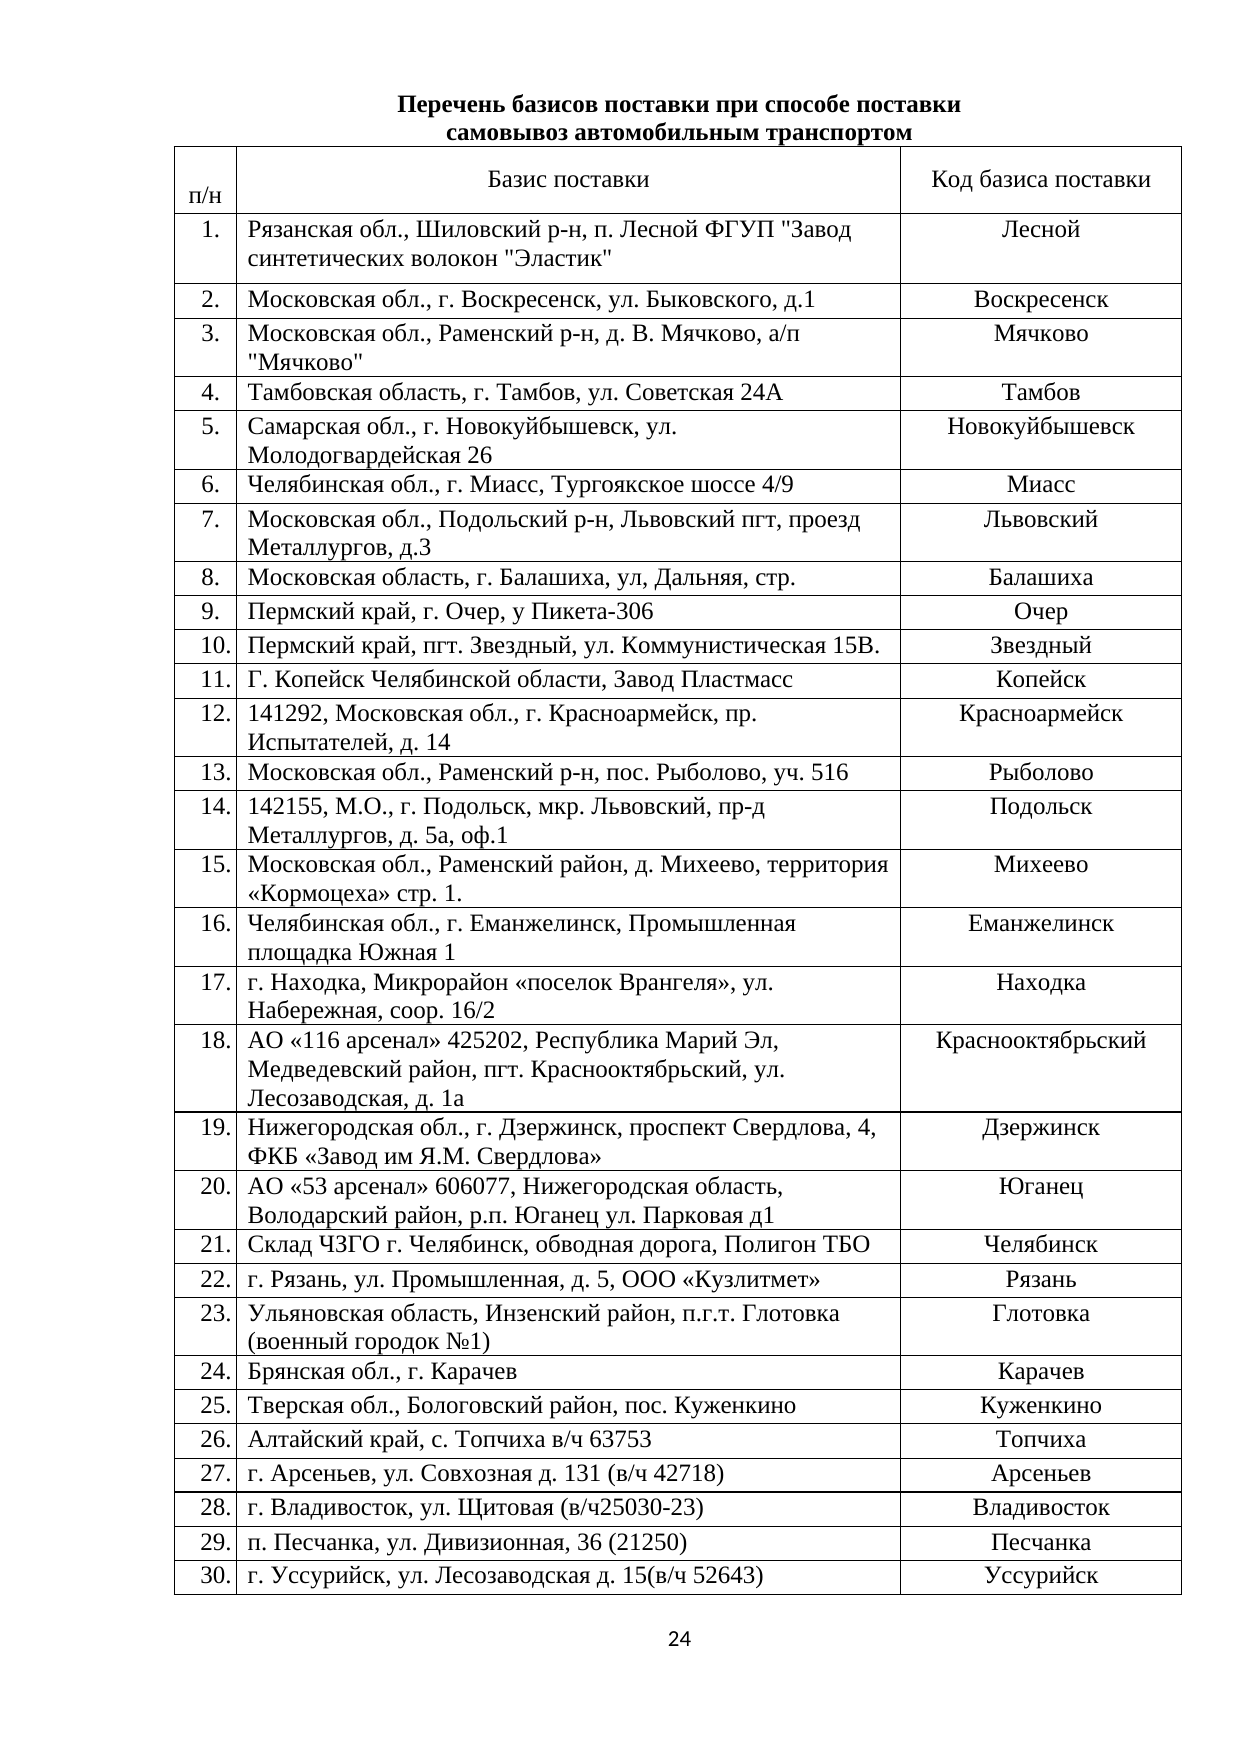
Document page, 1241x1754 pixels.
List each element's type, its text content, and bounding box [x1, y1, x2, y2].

table_cell [175, 850, 236, 907]
table_cell Челябинск [901, 1230, 1181, 1263]
table_cell Челябинская обл., г. Еманжелинск, Промышленная площадка Южная 1 [237, 908, 900, 966]
table_cell [175, 757, 236, 790]
table_cell Глотовка [901, 1298, 1181, 1355]
table_cell Воскресенск [901, 284, 1181, 317]
table_cell Московская область, г. Балашиха, ул, Дальняя, стр. [237, 562, 900, 595]
table_cell Еманжелинск [901, 908, 1181, 966]
table_cell Очер [901, 596, 1181, 629]
table_cell [175, 504, 236, 561]
table_cell Копейск [901, 664, 1181, 697]
table_cell Самарская обл., г. Новокуйбышевск, ул. Молодогвардейская 26 [237, 411, 900, 468]
table_cell [175, 1527, 236, 1559]
table_cell г. Уссурийск, ул. Лесозаводская д. 15(в/ч 52643) [237, 1561, 900, 1594]
table_cell Рязанская обл., Шиловский р-н, п. Лесной ФГУП "Завод синтетических волокон "Эластик" [237, 214, 900, 283]
table_cell Тамбов [901, 377, 1181, 410]
table_cell Куженкино [901, 1390, 1181, 1423]
table_cell п. Песчанка, ул. Дивизионная, 36 (21250) [237, 1527, 900, 1559]
table_cell [175, 470, 236, 503]
table_cell Рязань [901, 1264, 1181, 1297]
table_cell [175, 1113, 236, 1170]
table_cell Топчиха [901, 1424, 1181, 1457]
table_cell .О., г. Подольск, мкр. Львовский, пр-д Металлургов, д. 5а, оф.1 [237, 791, 900, 848]
table_cell АО «116 арсенал» 425202, Республика Марий Эл, Медведевский район, пгт. Краснооктябрьский, ул. Лесозаводская, д. 1а [237, 1025, 900, 1111]
table_cell Львовский [901, 504, 1181, 561]
table_cell Алтайский край, с. Топчиха в/ч 63753 [237, 1424, 900, 1457]
table_cell [175, 1493, 236, 1526]
table_cell Рыболово [901, 757, 1181, 790]
table_cell Московская обл., Раменский р-н, д. В. Мячково, а/п "Мячково" [237, 319, 900, 376]
table_cell [175, 1264, 236, 1297]
table_cell [175, 1230, 236, 1263]
table_cell [175, 908, 236, 966]
table_cell Юганец [901, 1171, 1181, 1228]
table_cell [175, 377, 236, 410]
table_cell г. Владивосток, ул. Щитовая (в/ч25030-23) [237, 1493, 900, 1526]
table_cell г. Арсеньев, ул. Совхозная д. 131 (в/ч 42718) [237, 1459, 900, 1491]
table_cell Лесной [901, 214, 1181, 283]
table_cell [175, 562, 236, 595]
table_cell [175, 411, 236, 468]
table_cell 141292, Московская обл., г. Красноармейск, пр. Испытателей, д. 14 [237, 699, 900, 756]
table_cell [175, 1025, 236, 1111]
table_cell [175, 630, 236, 663]
table_cell Дзержинск [901, 1113, 1181, 1170]
table_cell [175, 1356, 236, 1389]
table_cell [175, 1424, 236, 1457]
table_cell Московская обл., г. Воскресенск, ул. Быковского, д.1 [237, 284, 900, 317]
table_cell [175, 967, 236, 1024]
table_cell Красноармейск [901, 699, 1181, 756]
table_cell Ульяновская область, Инзенский район, п.г.т. Глотовка (военный городок №1) [237, 1298, 900, 1355]
table_cell Тверская обл., Бологовский район, пос. Куженкино [237, 1390, 900, 1423]
table_cell Подольск [901, 791, 1181, 848]
table_cell Пермский край, г. Очер, у Пикета-306 [237, 596, 900, 629]
table_cell Арсеньев [901, 1459, 1181, 1491]
table_cell Пермский край, пгт. Звездный, ул. Коммунистическая 15В. [237, 630, 900, 663]
table_cell Московская обл., Подольский р-н, Львовский пгт, проезд Металлургов, д.3 [237, 504, 900, 561]
table_cell Балашиха [901, 562, 1181, 595]
table_cell Михеево [901, 850, 1181, 907]
table_cell Мячково [901, 319, 1181, 376]
table_cell Находка [901, 967, 1181, 1024]
table_cell Уссурийск [901, 1561, 1181, 1594]
table_cell [175, 664, 236, 697]
table_cell Челябинская обл., г. Миасс, Тургоякское шоссе 4/9 [237, 470, 900, 503]
table_cell Г. Копейск Челябинской области, Завод Пластмасс [237, 664, 900, 697]
table_cell Краснооктябрьский [901, 1025, 1181, 1111]
table_cell Склад ЧЗГО г. Челябинск, обводная дорога, Полигон ТБО [237, 1230, 900, 1263]
table_cell Нижегородская обл., г. Дзержинск, проспект Свердлова, 4, ФКБ «Завод им Я.М. Свердлова» [237, 1113, 900, 1170]
table_cell [175, 1298, 236, 1355]
table_cell [175, 596, 236, 629]
table_cell [175, 1459, 236, 1491]
table_cell г. Находка, Микрорайон «поселок Врангеля», ул. Набережная, соор. 16/2 [237, 967, 900, 1024]
table_cell [175, 319, 236, 376]
table_cell Карачев [901, 1356, 1181, 1389]
table_header Базис поставки [237, 147, 900, 213]
table_header Код базиса поставки [901, 147, 1181, 213]
table_cell Брянская обл., г. Карачев [237, 1356, 900, 1389]
table_cell г. Рязань, ул. Промышленная, д. 5, ООО «Кузлитмет» [237, 1264, 900, 1297]
table_cell [175, 791, 236, 848]
table_cell [175, 1561, 236, 1594]
table_cell Владивосток [901, 1493, 1181, 1526]
table_cell [175, 214, 236, 283]
table_cell [175, 1390, 236, 1423]
table_cell Московская обл., Раменский район, д. Михеево, территория «Кормоцеха» стр. 1. [237, 850, 900, 907]
table_cell Московская обл., Раменский р-н, пос. Рыболово, уч. 516 [237, 757, 900, 790]
table_cell Звездный [901, 630, 1181, 663]
table_cell [175, 699, 236, 756]
table_cell Тамбовская область, г. Тамбов, ул. Советская 24А [237, 377, 900, 410]
table_cell Песчанка [901, 1527, 1181, 1559]
text самовывоз автомобильным транспортом [177, 117, 1181, 146]
table_cell Новокуйбышевск [901, 411, 1181, 468]
table_cell [175, 284, 236, 317]
table_cell АО «53 арсенал» 606077, Нижегородская область, Володарский район, р.п. Юганец ул. Парковая д1 [237, 1171, 900, 1228]
table_cell Миасс [901, 470, 1181, 503]
text Перечень базисов поставки при способе поставки [177, 89, 1181, 117]
table_header п/н [175, 147, 236, 213]
table_cell [175, 1171, 236, 1228]
